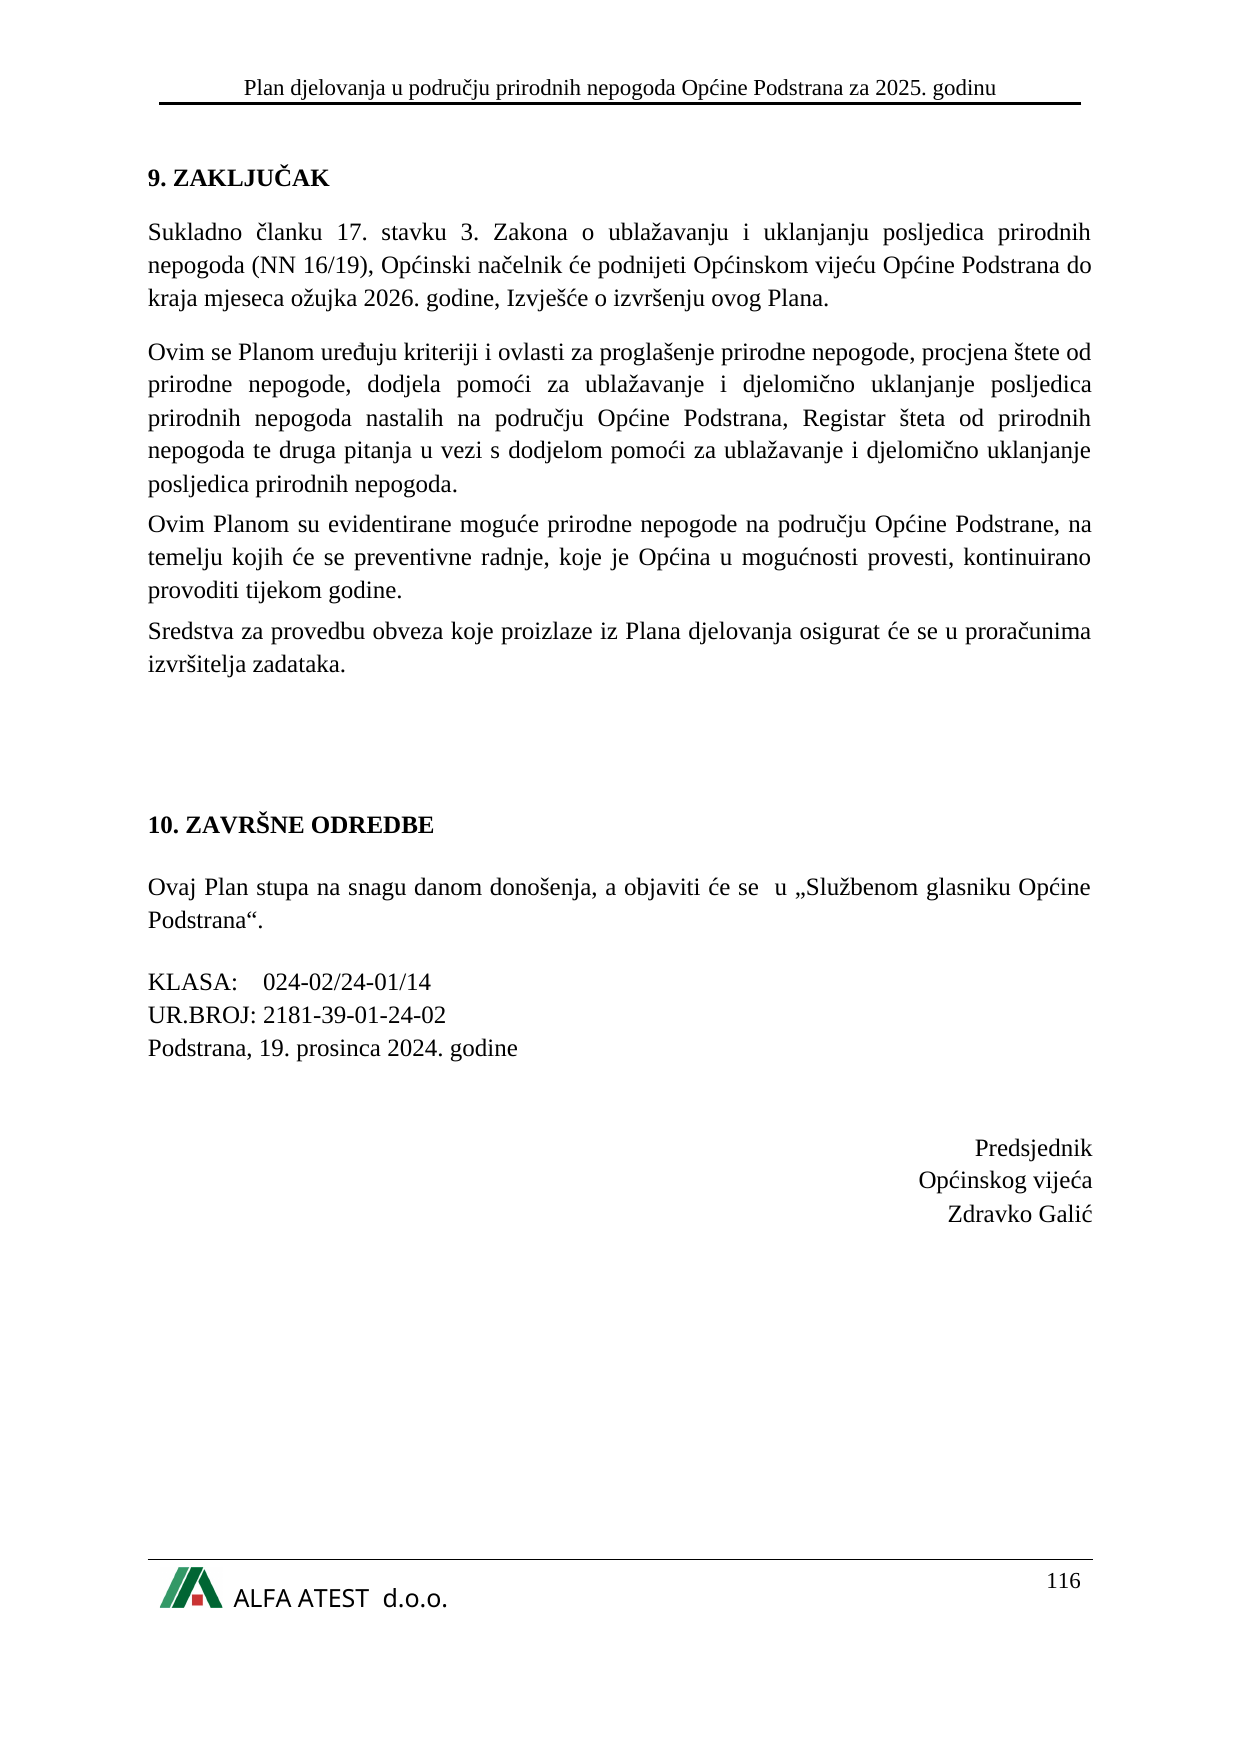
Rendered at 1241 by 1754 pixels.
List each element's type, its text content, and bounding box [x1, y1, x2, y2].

text KLASA: 024-02/24-01/14 [148, 967, 1092, 996]
text Ovim se Planom uređuju kriteriji i ovlasti za proglašenje prirodne nepogode, procjena štete od prirodne nepogode, dodjela pomoći za ublažavanje i djelomično uklanjanje posljedica prirodnih nepogoda nastalih na području Općine Podstrana, Registar šteta od prirodnih nepogoda te druga pitanja u vezi s dodjelom pomoći za ublažavanje i djelomično uklanjanje posljedica prirodnih nepogoda. [148, 337, 1092, 497]
text Podstrana, 19. prosinca 2024. godine [148, 1033, 1092, 1062]
text Općinskog vijeća [148, 1166, 1092, 1194]
text Ovaj Plan stupa na snagu danom donošenja, a objaviti će se u „Službenom glasniku Općine Podstrana“. [148, 872, 1092, 934]
subtitle 9. ZAKLJUČAK [148, 163, 1092, 192]
text Sukladno članku 17. stavku 3. Zakona o ublažavanju i uklanjanju posljedica prirodnih nepogoda (NN 16/19), Općinski načelnik će podnijeti Općinskom vijeću Općine Podstrana do kraja mjeseca ožujka 2026. godine, Izvješće o izvršenju ovog Plana. [148, 217, 1092, 311]
text Predsjednik [148, 1133, 1092, 1161]
text Zdravko Galić [148, 1199, 1092, 1227]
picture [159, 1567, 223, 1608]
text UR.BROJ: 2181-39-01-24-02 [148, 1001, 1092, 1029]
text Sredstva za provedbu obveza koje proizlaze iz Plana djelovanja osigurat će se u proračunima izvršitelja zadataka. [148, 616, 1092, 677]
subtitle 10. ZAVRŠNE ODREDBE [148, 811, 1092, 839]
text Ovim Planom su evidentirane moguće prirodne nepogode na području Općine Podstrane, na temelju kojih će se preventivne radnje, koje je Općina u mogućnosti provesti, kontinuirano provoditi tijekom godine. [148, 509, 1092, 604]
